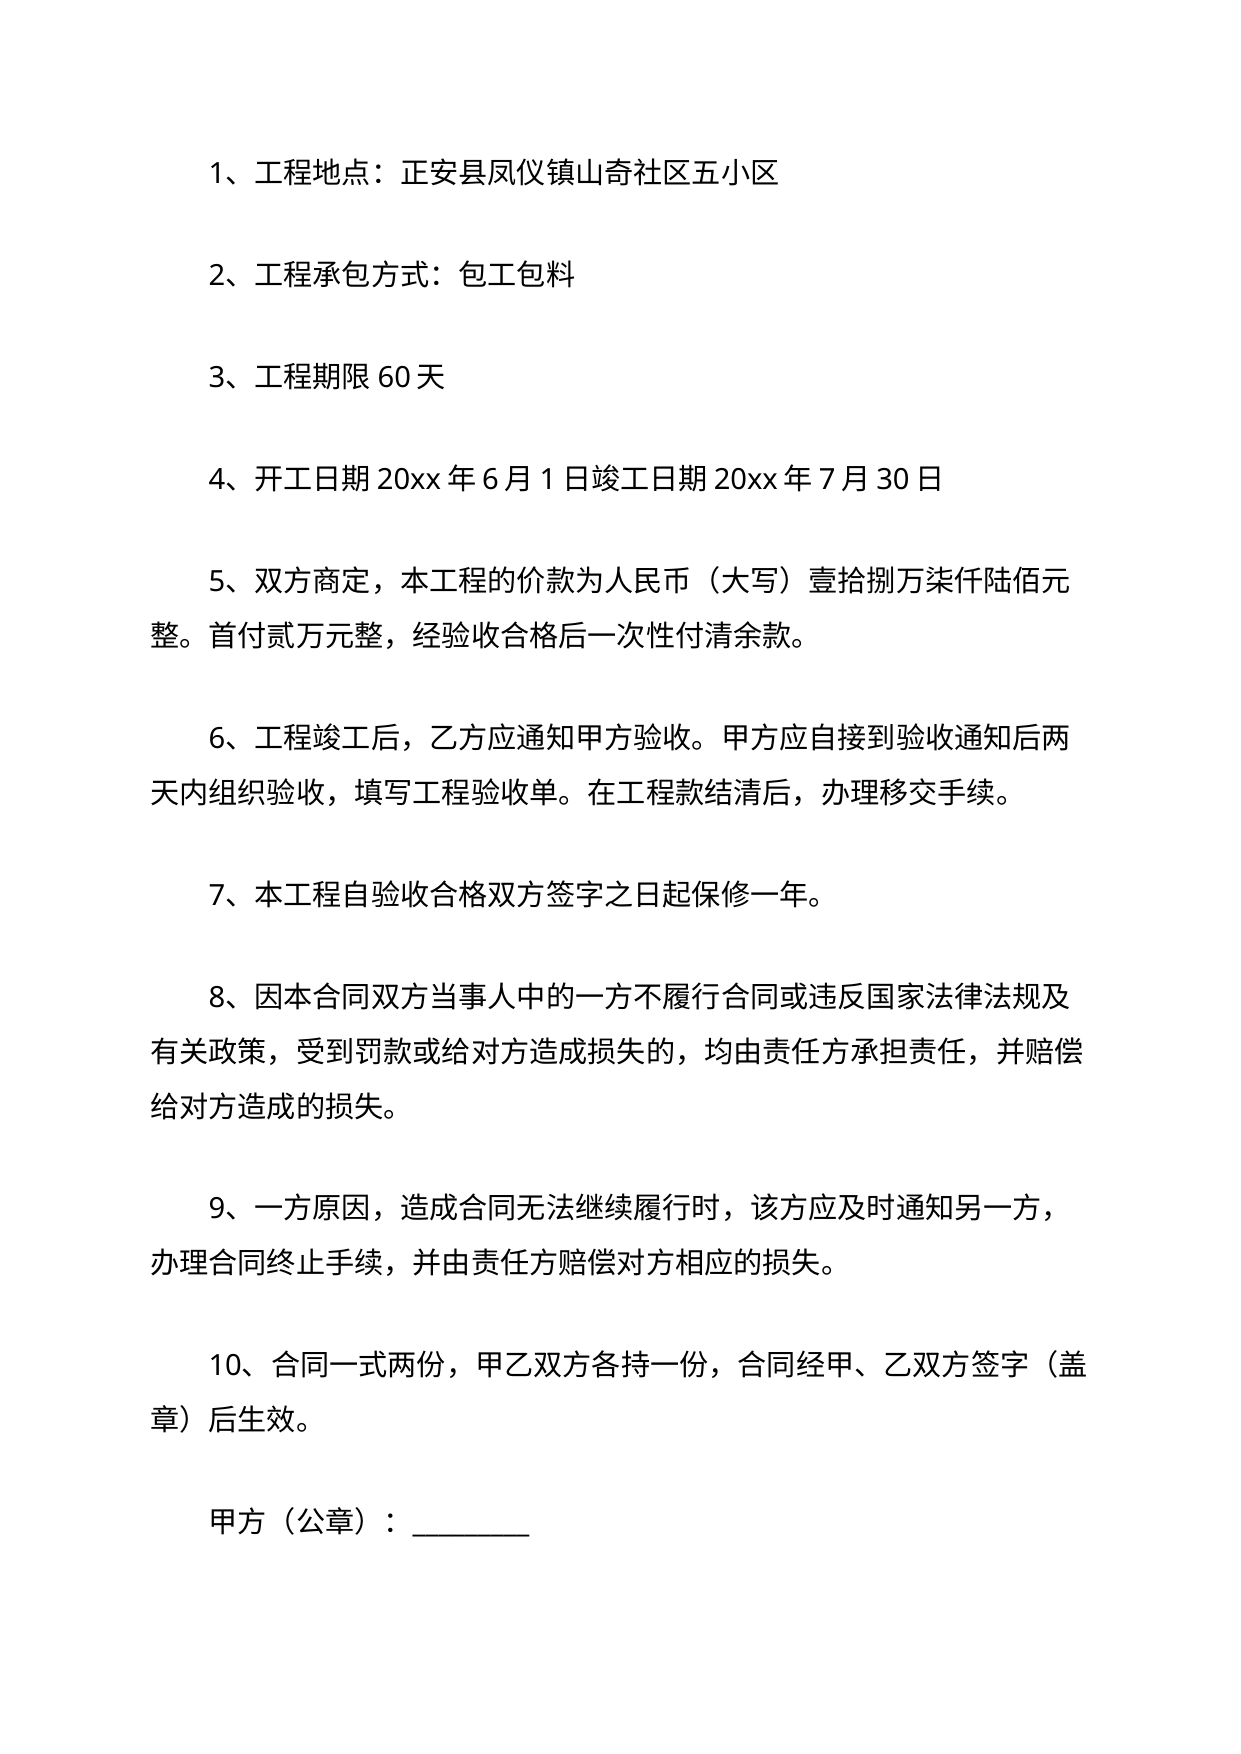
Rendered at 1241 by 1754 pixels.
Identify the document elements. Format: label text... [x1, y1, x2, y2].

text 10、合同一式两份，甲乙双方各持一份，合同经甲、乙双方签字（盖章）后生效。 [150, 1342, 1090, 1439]
text 1、工程地点：正安县凤仪镇山奇社区五小区 [150, 150, 1090, 192]
text 3、工程期限 60天 [150, 354, 1090, 396]
text 7、本工程自验收合格双方签字之日起保修一年。 [150, 871, 1090, 914]
text 4、开工日期20xx年6月1日竣工日期20xx年7月30日 [150, 456, 1090, 498]
text 甲方（公章）：_________ [150, 1499, 1090, 1541]
text 6、工程竣工后，乙方应通知甲方验收。甲方应自接到验收通知后两天内组织验收，填写工程验收单。在工程款结清后，办理移交手续。 [150, 715, 1090, 812]
text 9、一方原因，造成合同无法继续履行时，该方应及时通知另一方，办理合同终止手续，并由责任方赔偿对方相应的损失。 [150, 1185, 1090, 1282]
text 2、工程承包方式：包工包料 [150, 252, 1090, 294]
text 5、双方商定，本工程的价款为人民币（大写）壹拾捌万柒仟陆佰元整。首付贰万元整，经验收合格后一次性付清余款。 [150, 558, 1090, 655]
text 8、因本合同双方当事人中的一方不履行合同或违反国家法律法规及有关政策，受到罚款或给对方造成损失的，均由责任方承担责任，并赔偿给对方造成的损失。 [150, 973, 1090, 1126]
